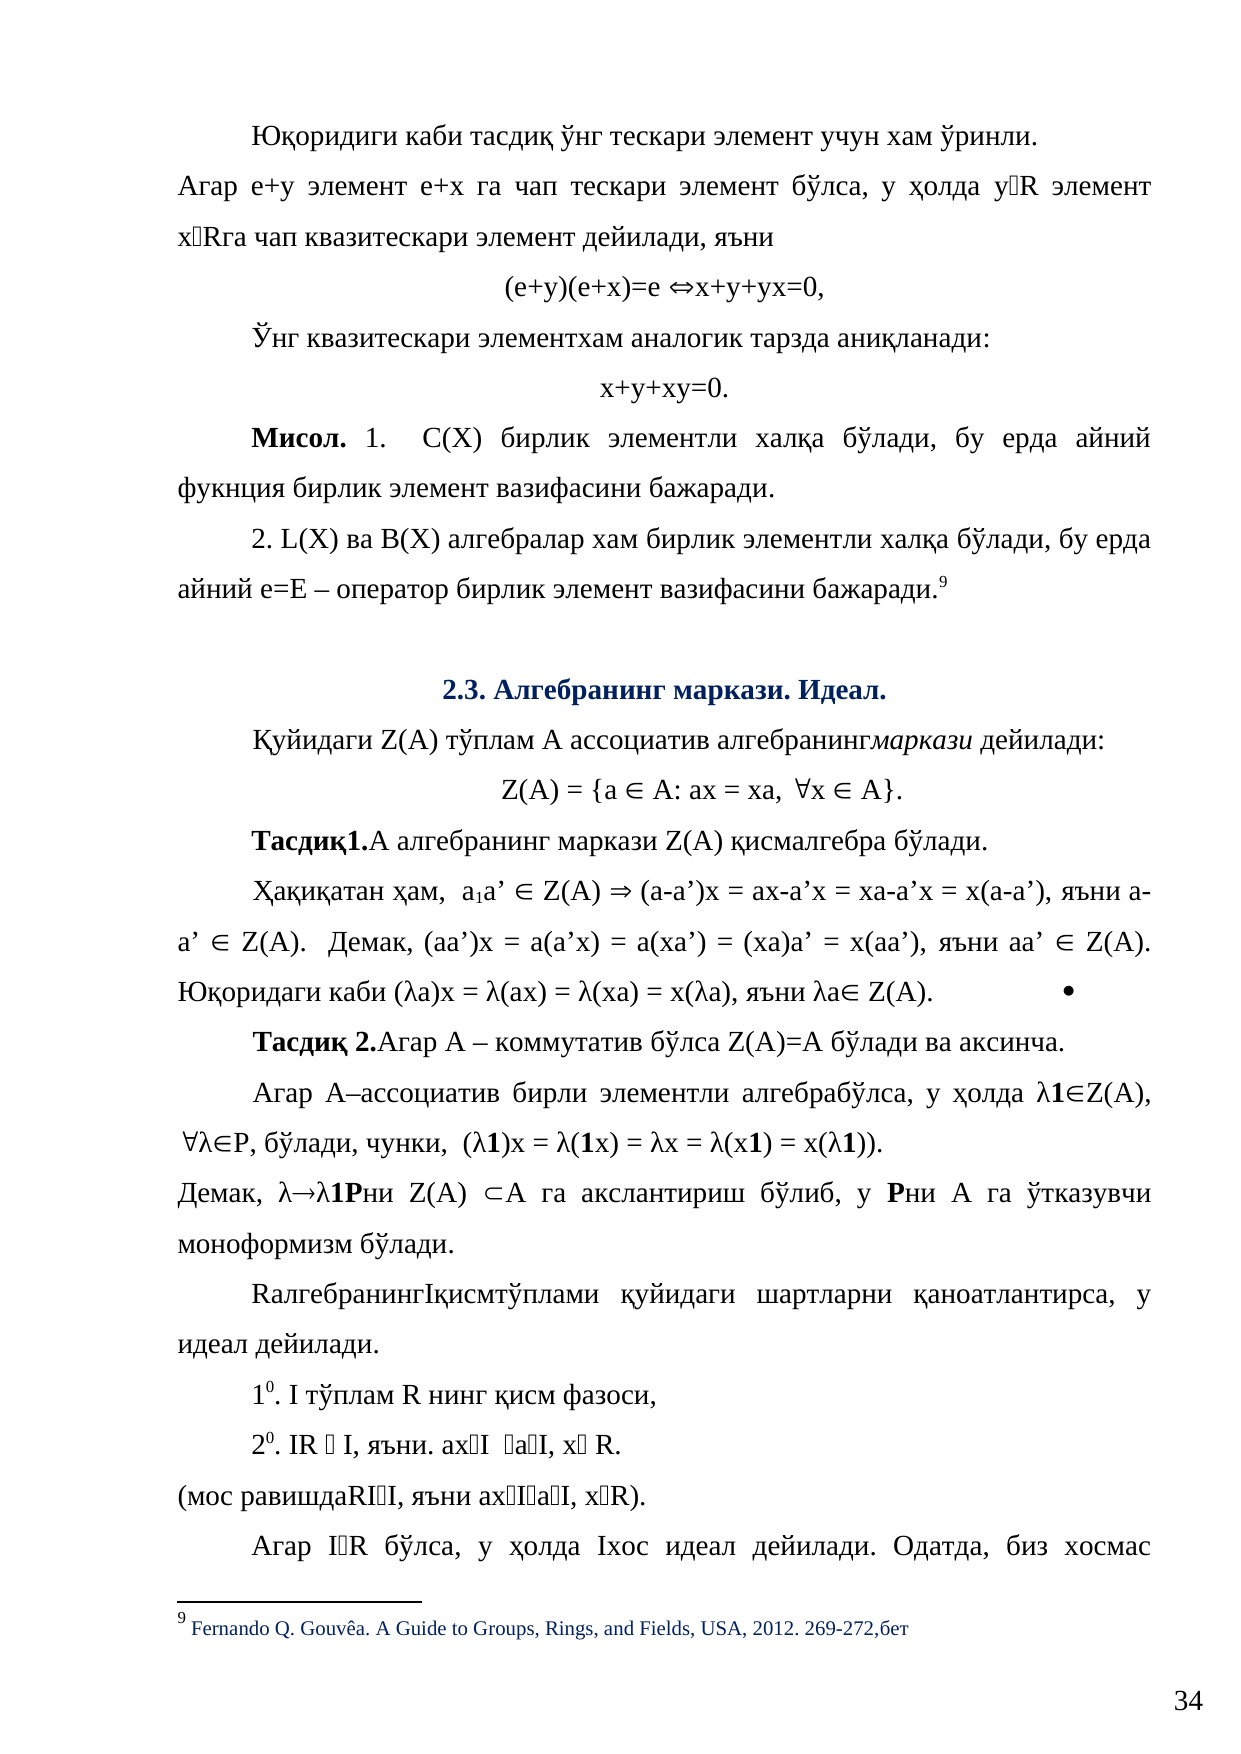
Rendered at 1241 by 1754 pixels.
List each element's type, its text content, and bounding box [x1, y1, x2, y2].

text Қуйидаги Z(A) тўплам А ассоциатив алгебранингмаркази дейилади: [177, 722, 1152, 756]
text Ҳақиқатан ҳам, a1a’ Z(A) (a-a’)x = ax-a’x = xa-a’x = x(a-a’), яъни a-a’ Z(A). Демак, (aa’)x = a(a’x) = a(xa’) = (xa)a’ = x(aa’), яъни aa’ Z(A). Юқоридаги каби (λa)x = λ(ax) = λ(xa) = x(λa), яъни λa Z(A). [177, 873, 1152, 1008]
text Ўнг квазитескари элементхам аналогик тарзда аниқланади: [177, 320, 1152, 353]
text Демак, λλ1Pни Z(A) A га акслантириш бўлиб, у Pни A га ўтказувчи моноформизм бўлади. [177, 1176, 1152, 1259]
text х+у+ху=0. [177, 370, 1152, 403]
text 2.3. Алгебранинг маркази. Идеал. [177, 672, 1152, 705]
text Юқоридиги каби тасдиқ ўнг тескари элемент учун хам ўринли. [177, 118, 1152, 152]
text Мисол. 1. С(Х) бирлик элементли халқа бўлади, бу ерда айний фукнция бирлик элемент вазифасини бажаради. [177, 420, 1152, 504]
text RалгебранингIқисмтўплами қуйидаги шартларни қаноатлантирса, у идеал дейилади. [177, 1276, 1152, 1360]
text Тасдиқ 2.Агар A – коммутатив бўлса Z(A)=A бўлади ва аксинча. [177, 1024, 1152, 1058]
text Тасдиқ алгебранинг маркази Z(A) қисмалгебра бўлади. [177, 823, 1152, 856]
text (мос равишдаRII, яъни ахIаI, хR). [177, 1478, 1152, 1511]
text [177, 1528, 1152, 1562]
text Агар е+у элемент е+х га чап тескари элемент бўлса, у ҳолда уR элемент хRга чап квазитескари элемент дейилади, яъни [177, 168, 1152, 252]
text 20. IR I, яъни. ахI аI, х R. [177, 1427, 1152, 1461]
text Агар A–ассоциатив бирли элементли алгебрабўлса, у ҳолда λ1Z(A), λP, бўлади, чунки, (λ1)x = λ(1x) = λx = λ(x1) = x(λ1)). [177, 1075, 1152, 1159]
text Z(A) = {a A: ax = xa, x A}. [177, 772, 1152, 806]
text (е+у)(е+х)=е х+у+ух=0, [177, 269, 1152, 303]
text 10. I тўплам R нинг қисм фазоси, [177, 1377, 1152, 1411]
text (X) ва В(Х) алгебралар хам бирлик элементли халқа бўлади, бу ерда айний е=Е – оператор бирлик элемент вазифасини бажаради. [177, 521, 1152, 605]
